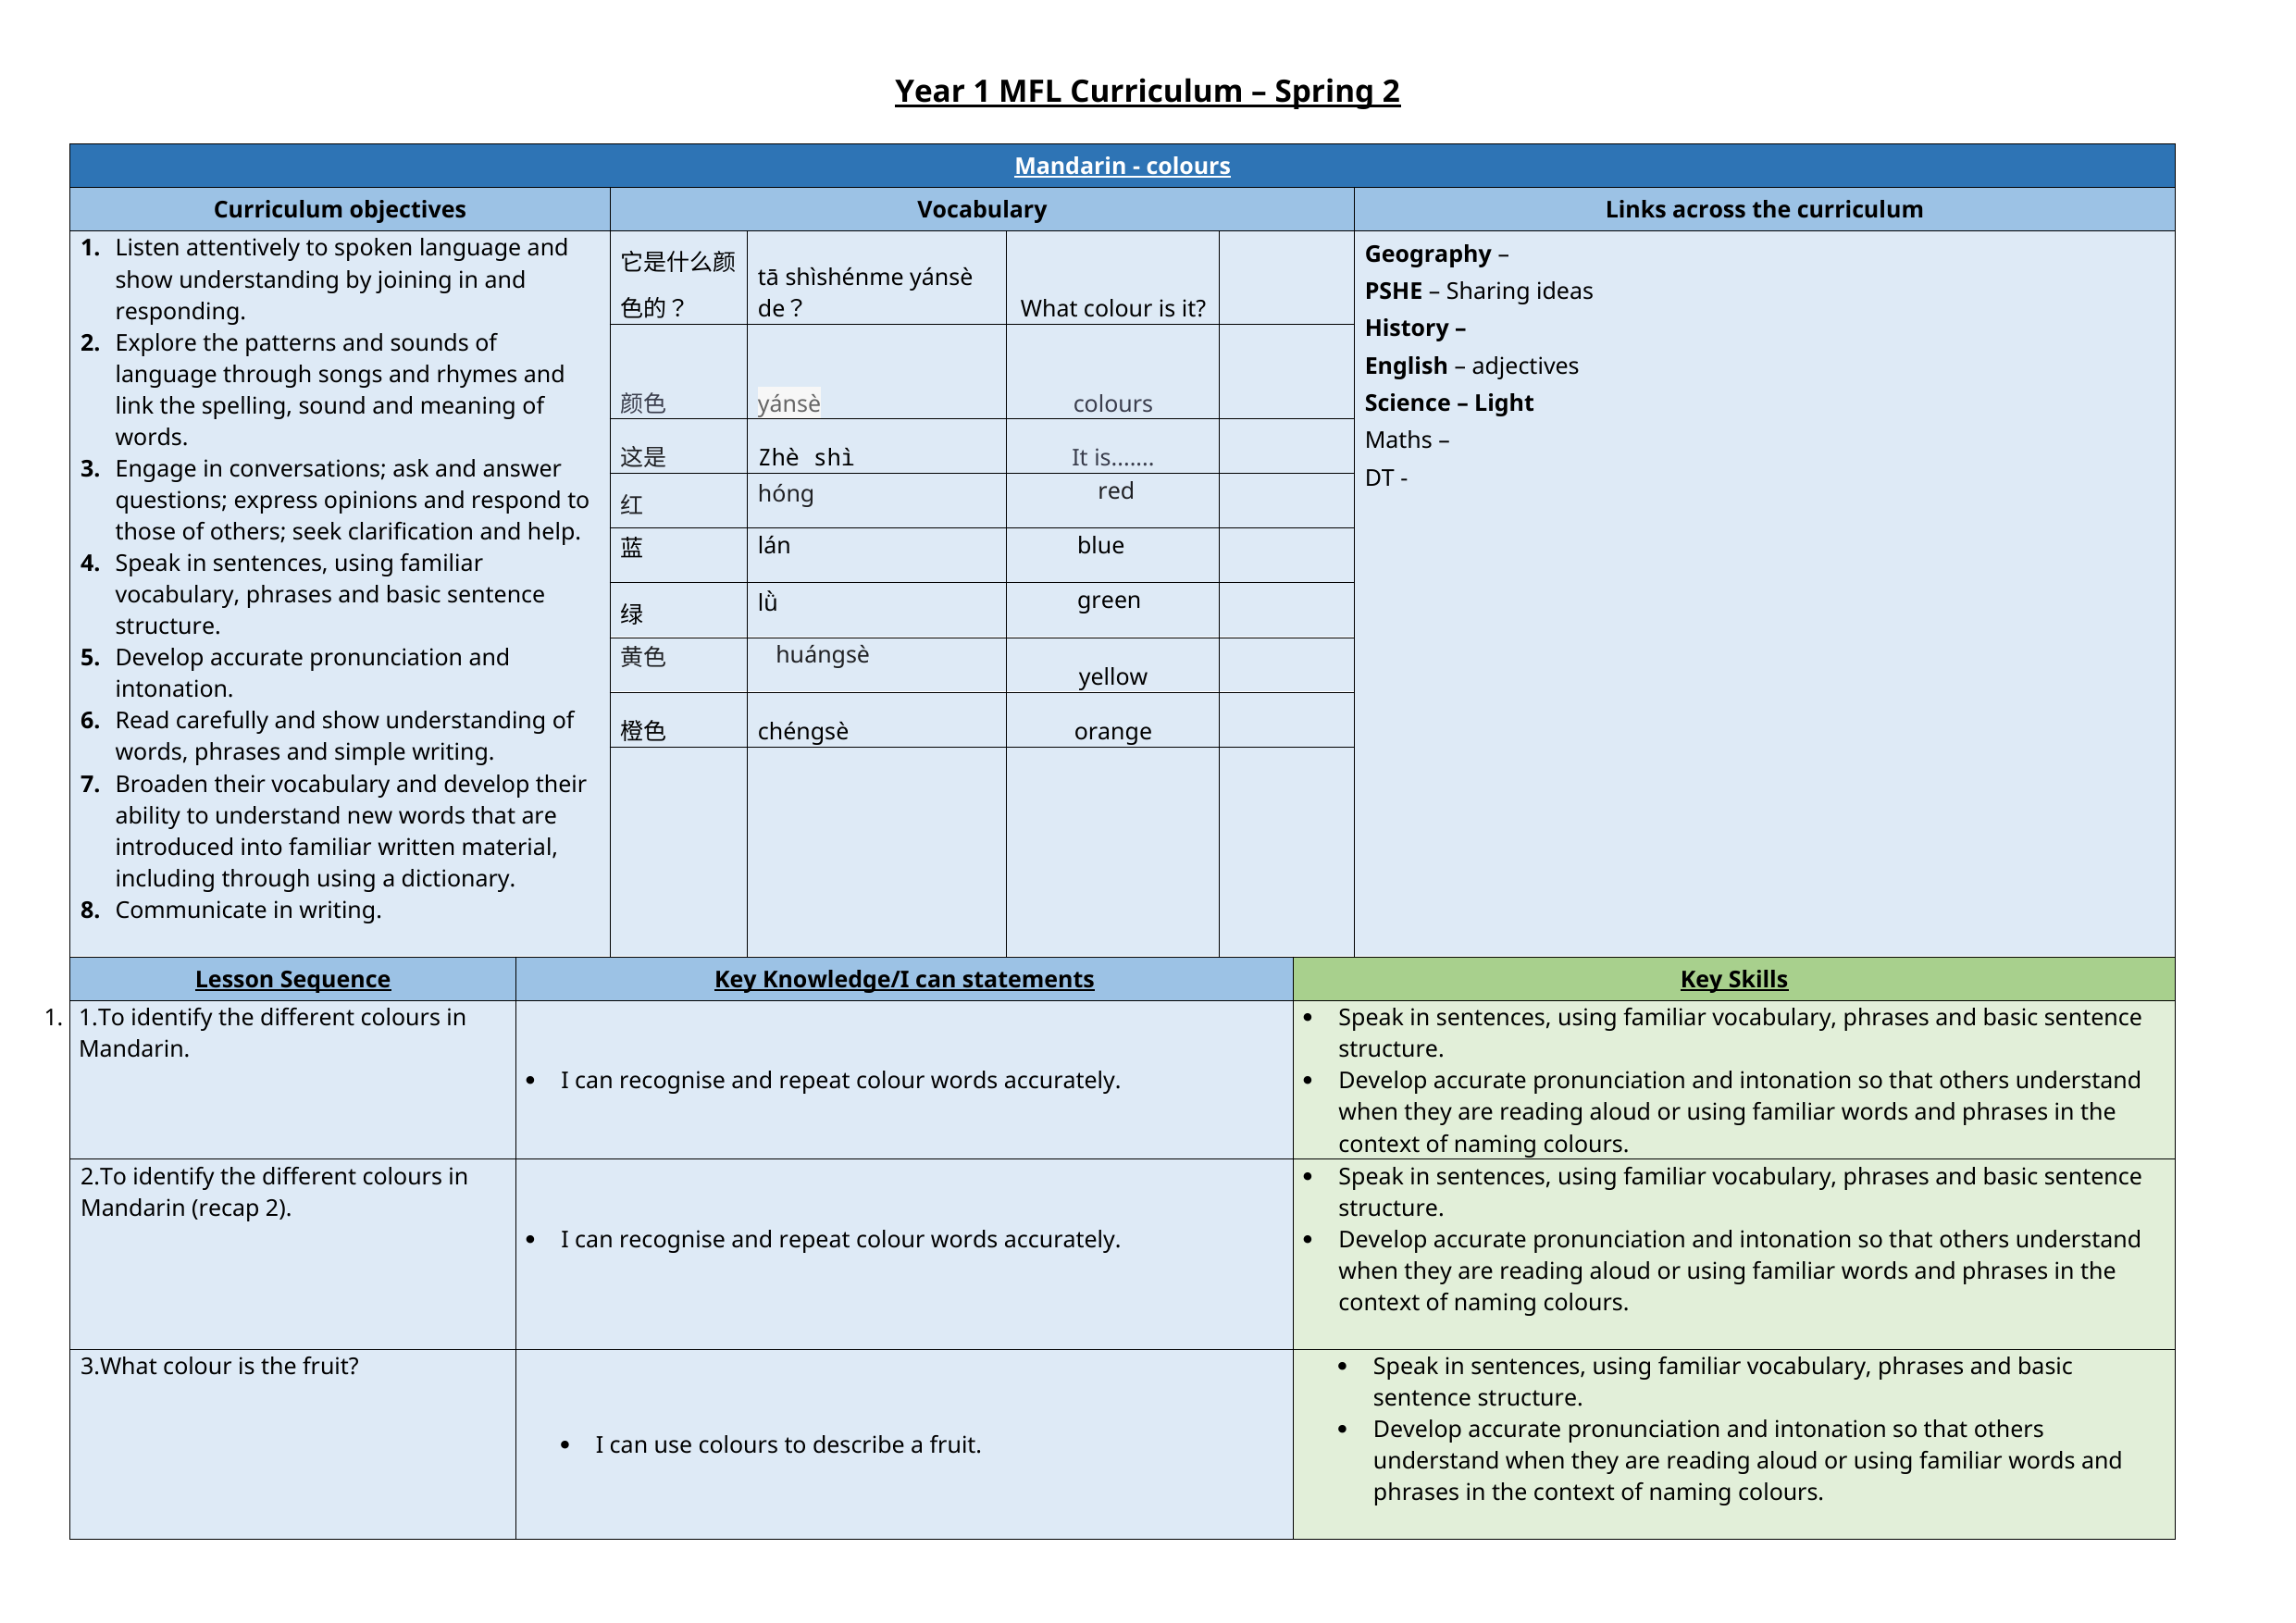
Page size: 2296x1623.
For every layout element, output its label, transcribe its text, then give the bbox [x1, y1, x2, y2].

table_cell Speak in sentences, using familiar vocabulary, phrases and basic sentence structure. Develop accurate pronunciation and intonation so that others understand when they are reading aloud or using familiar words and phrases in the context of naming colours. [1294, 1350, 2175, 1539]
table_cell [1220, 528, 1354, 582]
table_cell blue [1007, 528, 1219, 582]
table_cell Lesson Sequence [70, 958, 515, 1000]
table_cell [1220, 748, 1354, 956]
table_cell I can use colours to describe a fruit. [516, 1350, 1293, 1539]
table_cell Zhè shì [748, 419, 1006, 473]
table_cell colours [1007, 325, 1219, 418]
table_cell green [1007, 583, 1219, 637]
table_cell 红 [611, 474, 747, 527]
table_cell It is....... [1007, 419, 1219, 473]
table_cell I can recognise and repeat colour words accurately. [516, 1001, 1293, 1158]
table_cell Links across the curriculum [1355, 188, 2175, 230]
table_cell [1220, 583, 1354, 637]
table_cell lǜ [748, 583, 1006, 637]
table_cell 橙色 [611, 693, 747, 747]
table_cell [1220, 474, 1354, 527]
table_cell 2.To identify the different colours in Mandarin (recap 2). [70, 1159, 515, 1349]
table_cell Speak in sentences, using familiar vocabulary, phrases and basic sentence structure. Develop accurate pronunciation and intonation so that others understand when they are reading aloud or using familiar words and phrases in the context of naming colours. [1294, 1001, 2175, 1158]
table_cell hóng [748, 474, 1006, 527]
table_header Mandarin - colours [70, 144, 2175, 187]
table_cell 蓝 [611, 528, 747, 582]
table_cell Speak in sentences, using familiar vocabulary, phrases and basic sentence structure. Develop accurate pronunciation and intonation so that others understand when they are reading aloud or using familiar words and phrases in the context of naming colours. [1294, 1159, 2175, 1349]
table_cell 颜色 [611, 325, 747, 418]
table_cell 它是什么颜色的？ [611, 231, 747, 324]
table_cell [1220, 638, 1354, 691]
table_cell Vocabulary [611, 188, 1354, 230]
table_cell 绿 [611, 583, 747, 637]
table_cell Key Knowledge/I can statements [516, 958, 1293, 1000]
table_cell orange [1007, 693, 1219, 747]
table_cell 3.What colour is the fruit? [70, 1350, 515, 1539]
table_cell Curriculum objectives [70, 188, 610, 230]
table_cell red [1007, 474, 1219, 527]
table_cell I can recognise and repeat colour words accurately. [516, 1159, 1293, 1349]
table_cell Listen attentively to spoken language and show understanding by joining in and responding. Explore the patterns and sounds of language through songs and rhymes and link the spelling, sound and meaning of words. Engage in conversations; ask and answer questions; express opinions and respond to those of others; seek clarification and help. Speak in sentences, using familiar vocabulary, phrases and basic sentence structure. Develop accurate pronunciation and intonation. Read carefully and show understanding of words, phrases and simple writing. Broaden their vocabulary and develop their ability to understand new words that are introduced into familiar written material, including through using a dictionary. Communicate in writing. [70, 231, 610, 956]
table_cell Geography – PSHE – Sharing ideas History – English – adjectives Science – Light Maths – DT - [1355, 231, 2175, 956]
table_cell yellow [1007, 638, 1219, 691]
table_cell [1220, 693, 1354, 747]
table_cell [611, 748, 747, 956]
table_cell What colour is it? [1007, 231, 1219, 324]
table_cell 1.To identify the different colours in Mandarin. [70, 1001, 515, 1158]
text Year 1 MFL Curriculum – Spring 2 [69, 69, 2226, 111]
table_cell huángsè [748, 638, 1006, 691]
table_cell tā shìshénme yánsè de？ [748, 231, 1006, 324]
table_cell [748, 748, 1006, 956]
table_cell [1220, 231, 1354, 324]
table_cell chéngsè [748, 693, 1006, 747]
table_cell [1007, 748, 1219, 956]
table_cell Key Skills [1294, 958, 2175, 1000]
table_cell lán [748, 528, 1006, 582]
table_cell [1220, 419, 1354, 473]
table_cell 黄色 [611, 638, 747, 691]
table_cell yánsè [748, 325, 1006, 418]
table_cell 这是 [611, 419, 747, 473]
table_cell [1220, 325, 1354, 418]
